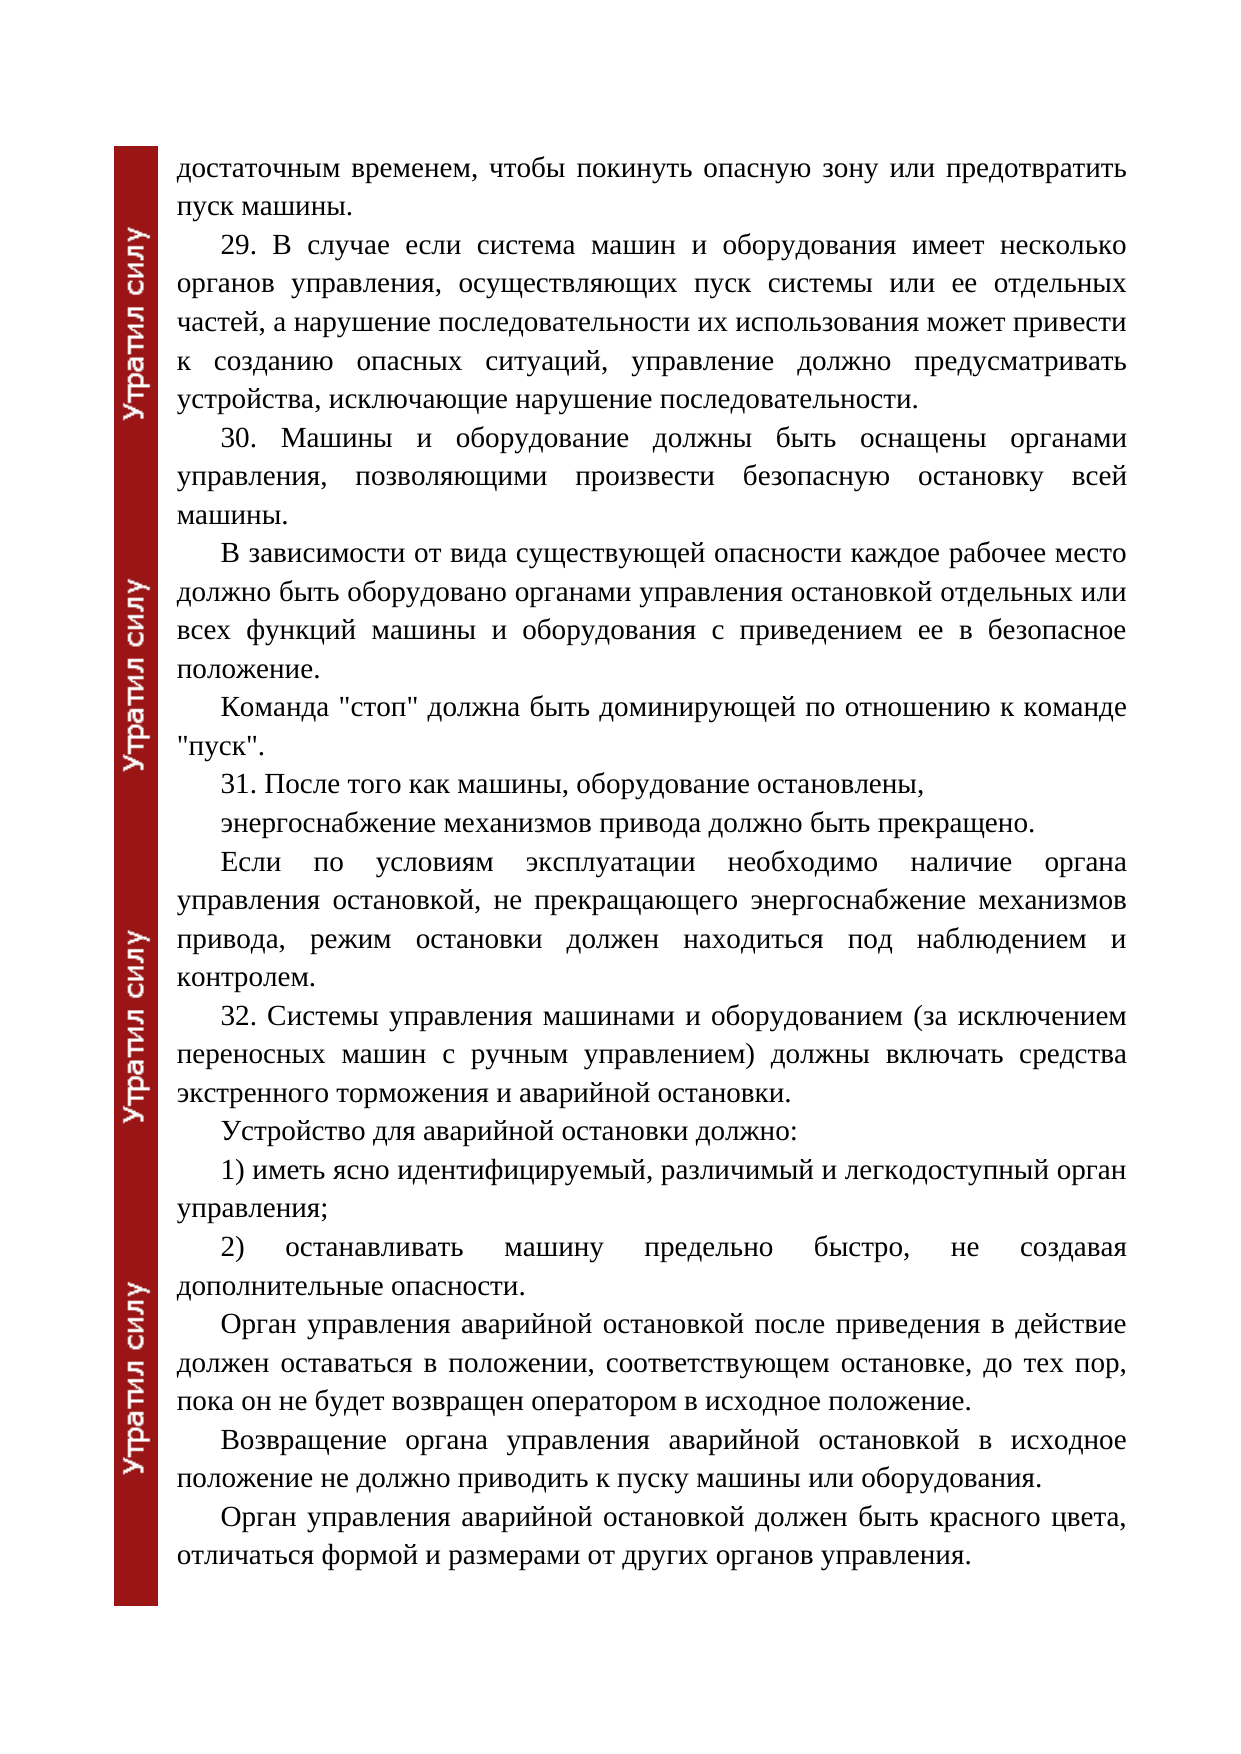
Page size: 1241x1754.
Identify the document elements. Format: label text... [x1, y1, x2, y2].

picture [114, 146, 158, 150]
text Команда "стоп" должна быть доминирующей по отношению к команде "пуск". [112, 689, 1128, 762]
text Устройство для аварийной остановки должно: [112, 1113, 1128, 1147]
text 30. Машины и оборудование должны быть оснащены органами управления, позволяющими произвести безопасную остановку всей машины. [112, 420, 1128, 530]
text 2) останавливать машину предельно быстро, не создавая дополнительные опасности. [112, 1229, 1128, 1301]
picture [114, 993, 158, 998]
picture [114, 1417, 158, 1422]
picture [114, 800, 158, 805]
picture [114, 1147, 158, 1152]
picture [114, 762, 158, 767]
picture [114, 530, 158, 535]
picture [114, 839, 158, 844]
text Орган управления аварийной остановкой после приведения в действие должен оставаться в положении, соответствующем остановке, до тех пор, пока он не будет возвращен оператором в исходное положение. [112, 1306, 1128, 1417]
text Возвращение органа управления аварийной остановкой в исходное положение не должно приводить к пуску машины или оборудования. [112, 1422, 1128, 1494]
text Орган управления аварийной остановкой должен быть красного цвета, отличаться формой и размерами от других органов управления. [112, 1499, 1128, 1571]
picture [114, 684, 158, 689]
picture [114, 415, 158, 420]
text энергоснабжение механизмов привода должно быть прекращено. [112, 805, 1128, 839]
text 32. Системы управления машинами и оборудованием (за исключением переносных машин с ручным управлением) должны включать средства экстренного торможения и аварийной остановки. [112, 998, 1128, 1108]
text 1) иметь ясно идентифицируемый, различимый и легкодоступный орган управления; [112, 1152, 1128, 1224]
picture [114, 1108, 158, 1113]
text 31. После того как машины, оборудование остановлены, [112, 767, 1128, 800]
text 29. В случае если система машин и оборудования имеет несколько органов управления, осуществляющих пуск системы или ее отдельных частей, а нарушение последовательности их использования может привести к созданию опасных ситуаций, управление должно предусматривать устройства, исключающие нарушение последовательности. [112, 227, 1128, 415]
picture [114, 1224, 158, 1229]
picture [114, 1494, 158, 1499]
picture [114, 1571, 158, 1606]
text Если по условиям эксплуатации необходимо наличие органа управления остановкой, не прекращающего энергоснабжение механизмов привода, режим остановки должен находиться под наблюдением и контролем. [112, 844, 1128, 993]
picture [114, 1301, 158, 1306]
text В зависимости от вида существующей опасности каждое рабочее место должно быть оборудовано органами управления остановкой отдельных или всех функций машины и оборудования с приведением ее в безопасное положение. [112, 535, 1128, 684]
picture [114, 222, 158, 227]
